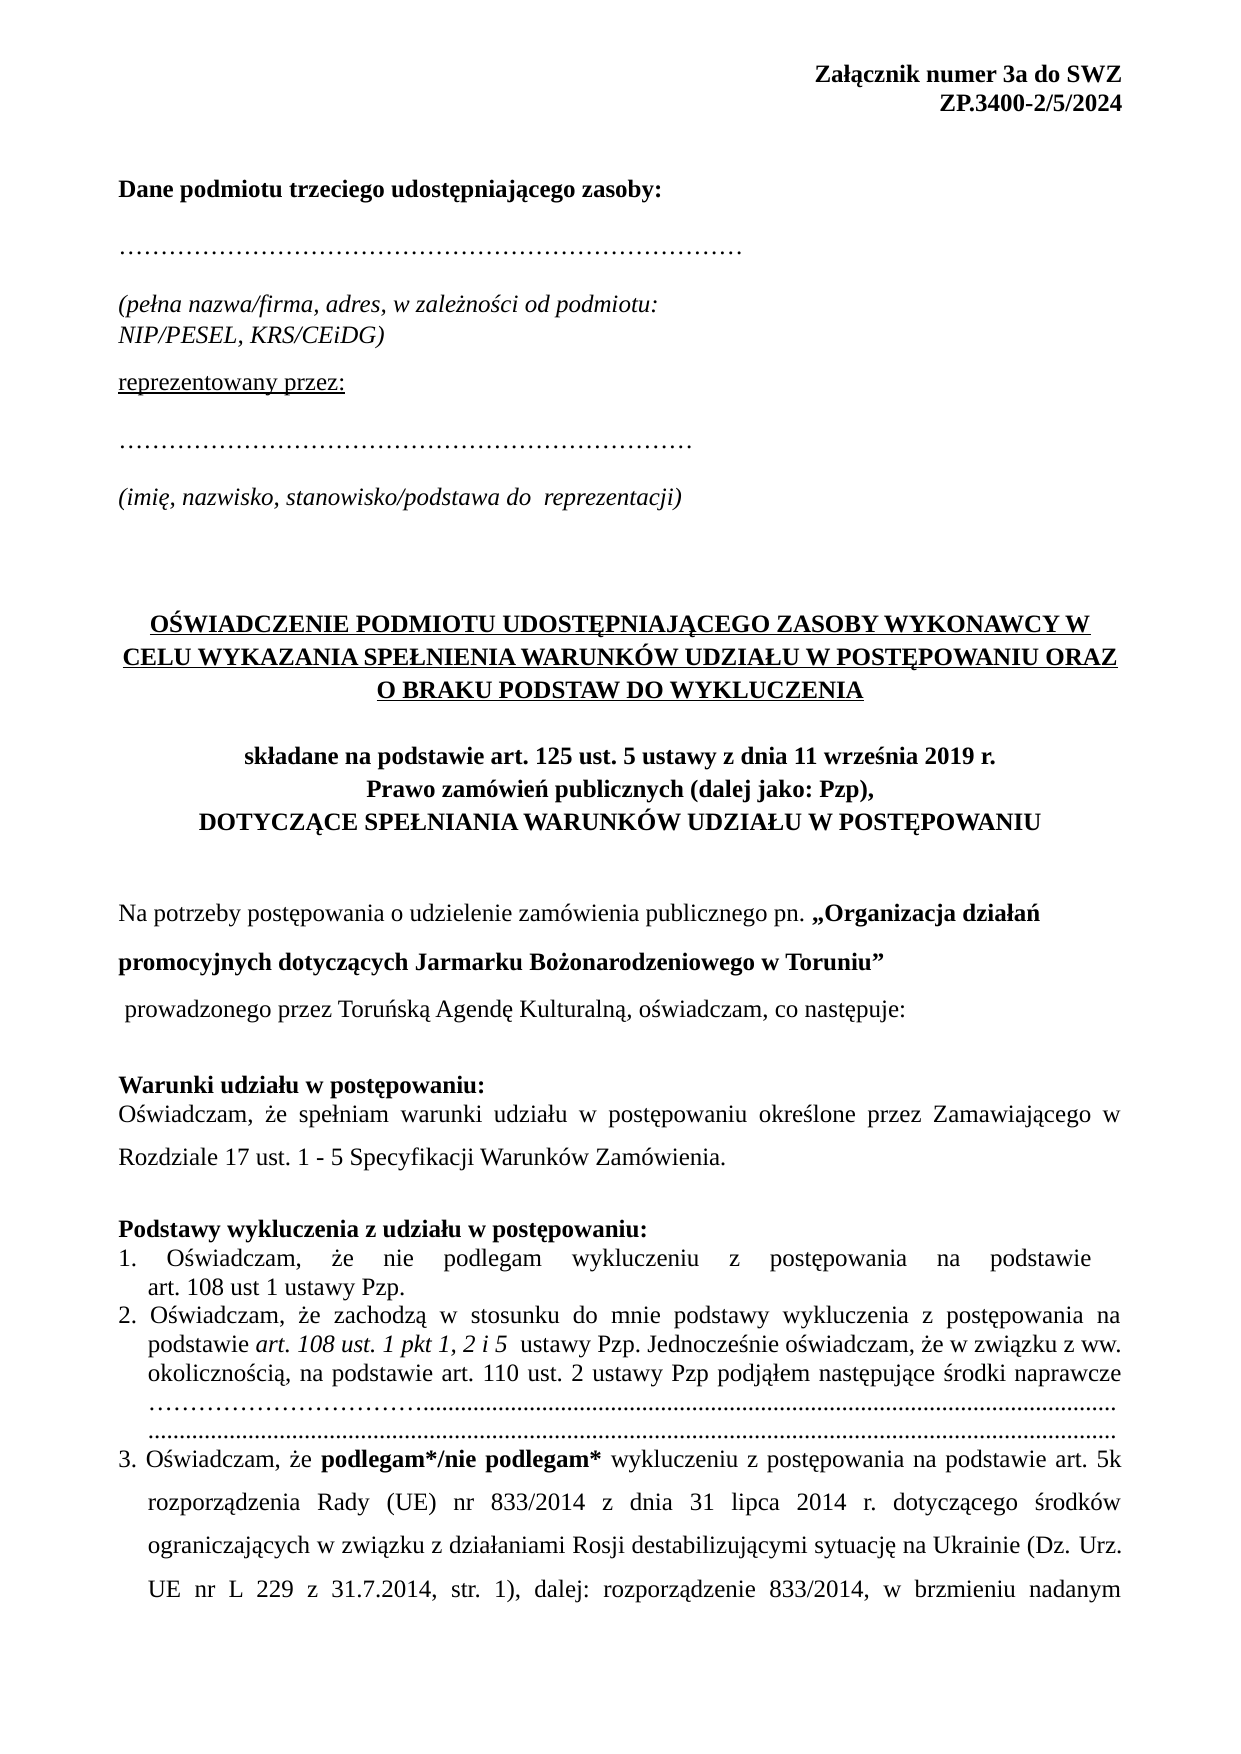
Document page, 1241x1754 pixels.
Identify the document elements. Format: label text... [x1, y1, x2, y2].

text Warunki udziału w postępowaniu: [118, 1071, 1122, 1099]
text 1. Oświadczam, że nie podlegam wykluczeniu z postępowania na podstawie art. 108 ust 1 ustawy Pzp. [118, 1243, 1122, 1301]
text reprezentowany przez: [118, 367, 1122, 396]
text Podstawy wykluczenia z udziału w postępowaniu: [118, 1214, 1122, 1243]
text (imię, nazwisko, stanowisko/podstawa do reprezentacji) [118, 482, 694, 511]
text Oświadczam, że spełniam warunki udziału w postępowaniu określone przez Zamawiającego w Rozdziale 17 ust. 1 - 5 Specyfikacji Warunków Zamówienia. [118, 1099, 1122, 1171]
text Na potrzeby postępowania o udzielenie zamówienia publicznego pn. „Organizacja działań promocyjnych dotyczących Jarmarku Bożonarodzeniowego w Toruniu” [118, 898, 1122, 977]
text składane na podstawie art. 125 ust. 5 ustawy z dnia 11 września 2019 r. [118, 741, 1122, 770]
text DOTYCZĄCE SPEŁNIANIA WARUNKÓW UDZIAŁU W POSTĘPOWANIU [118, 807, 1122, 836]
text ………………………………………………………………… [118, 231, 753, 260]
text Prawo zamówień publicznych (dalej jako: Pzp), [118, 774, 1122, 803]
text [118, 1444, 1122, 1602]
text prowadzonego przez Toruńską Agendę Kulturalną, oświadczam, co następuje: [118, 994, 1122, 1023]
text Dane podmiotu trzeciego udostępniającego zasoby: [118, 174, 1122, 202]
text (pełna nazwa/firma, adres, w zależności od podmiotu: NIP/PESEL, KRS/CEiDG) [118, 289, 694, 348]
text …………………………………………………………… [118, 425, 694, 454]
text 2. Oświadczam, że zachodzą w stosunku do mnie podstawy wykluczenia z postępowania na podstawie art. 108 ust. 1 pkt 1, 2 i 5 ustawy Pzp. Jednocześnie oświadczam, że w związku z ww. okolicznością, na podstawie art. 110 ust. 2 ustawy Pzp podjąłem następujące środki naprawcze …………………………….......................................................................................................................................................................................................................................................................... [118, 1301, 1122, 1444]
text OŚWIADCZENIE PODMIOTU UDOSTĘPNIAJĄCEGO ZASOBY WYKONAWCY W CELU WYKAZANIA SPEŁNIENIA WARUNKÓW UDZIAŁU W POSTĘPOWANIU ORAZ O BRAKU PODSTAW DO WYKLUCZENIA [118, 609, 1122, 704]
